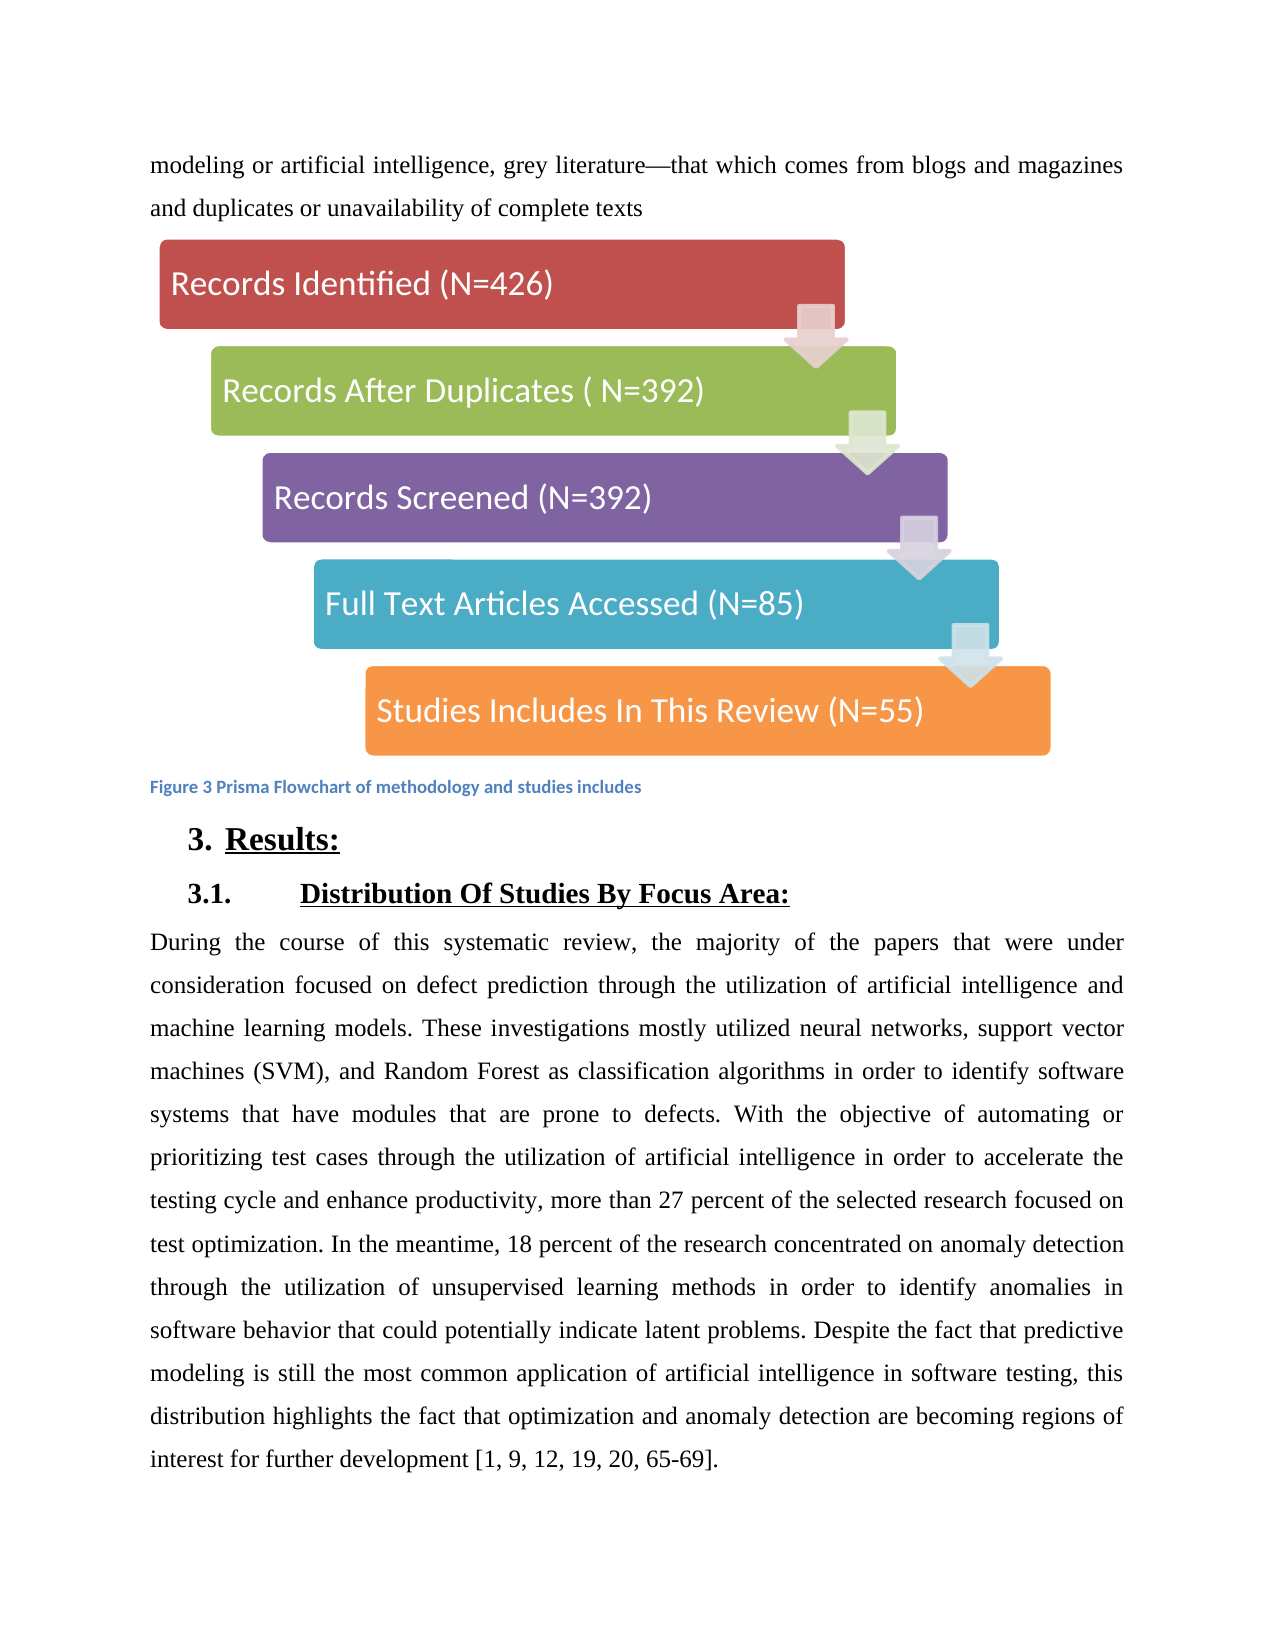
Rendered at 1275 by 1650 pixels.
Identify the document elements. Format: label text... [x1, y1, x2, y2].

list Distribution Of Studies By Focus Area: [187, 877, 1125, 910]
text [150, 150, 1125, 222]
list Results: [187, 819, 1125, 857]
text During the course of this systematic review, the majority of the papers that were under consideration focused on defect prediction through the utilization of artificial intelligence and machine learning models. These investigations mostly utilized neural networks, support vector machines (SVM), and Random Forest as classification algorithms in order to identify software systems that have modules that are prone to defects. With the objective of automating or prioritizing test cases through the utilization of artificial intelligence in order to accelerate the testing cycle and enhance productivity, more than 27 percent of the selected research focused on test optimization. In the meantime, 18 percent of the research concentrated on anomaly detection through the utilization of unsupervised learning methods in order to identify anomalies in software behavior that could potentially indicate latent problems. Despite the fact that predictive modeling is still the most common application of artificial intelligence in software testing, this distribution highlights the fact that optimization and anomaly detection are becoming regions of interest for further development [1, 9, 12, 19, 20, 65-69]. [150, 927, 1125, 1473]
